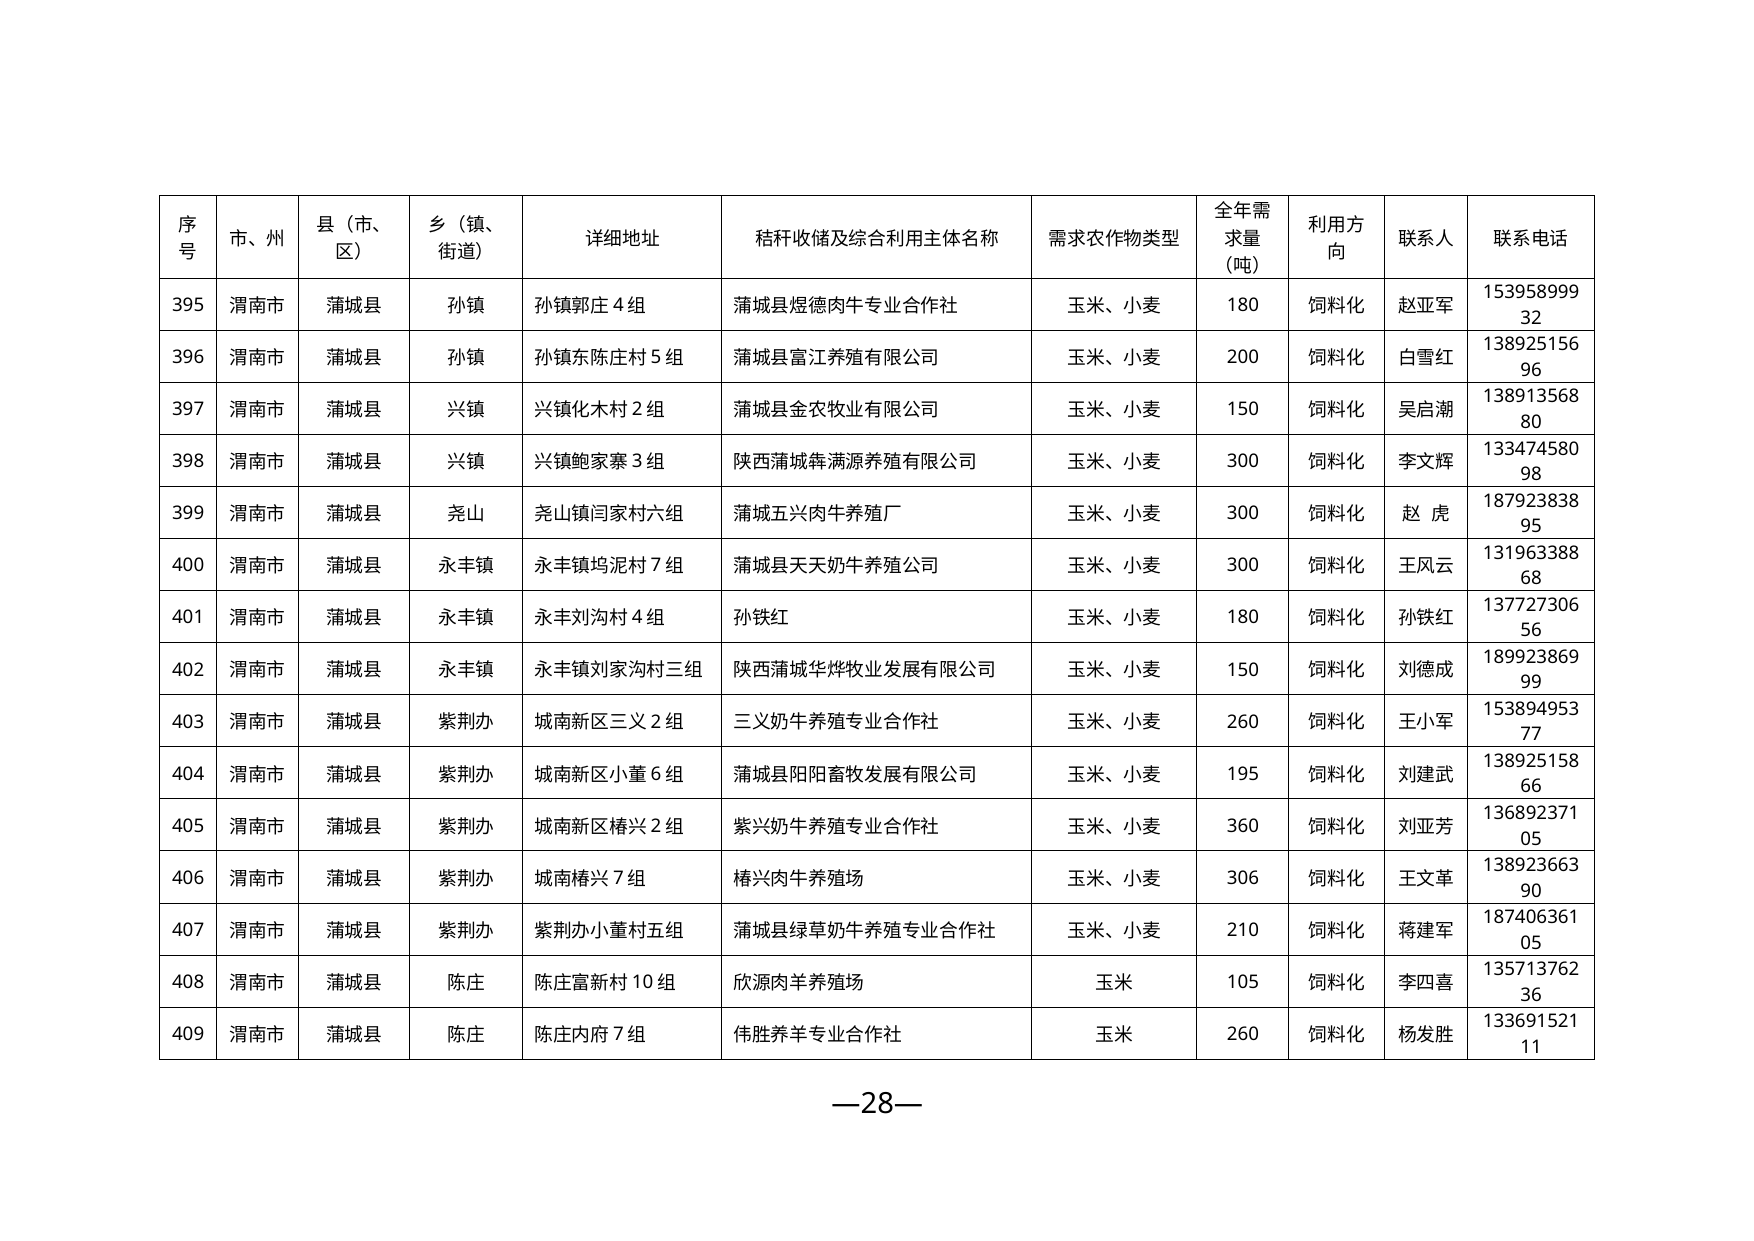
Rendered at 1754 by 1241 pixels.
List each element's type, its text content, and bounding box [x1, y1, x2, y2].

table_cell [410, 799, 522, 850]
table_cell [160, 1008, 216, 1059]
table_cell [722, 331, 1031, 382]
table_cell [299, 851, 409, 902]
table_header 需求农作物类型 [1032, 196, 1196, 277]
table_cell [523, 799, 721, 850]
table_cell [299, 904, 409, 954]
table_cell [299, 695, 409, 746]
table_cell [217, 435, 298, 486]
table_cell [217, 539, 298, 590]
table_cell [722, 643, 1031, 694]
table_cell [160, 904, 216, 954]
table_header 详细地址 [523, 196, 721, 277]
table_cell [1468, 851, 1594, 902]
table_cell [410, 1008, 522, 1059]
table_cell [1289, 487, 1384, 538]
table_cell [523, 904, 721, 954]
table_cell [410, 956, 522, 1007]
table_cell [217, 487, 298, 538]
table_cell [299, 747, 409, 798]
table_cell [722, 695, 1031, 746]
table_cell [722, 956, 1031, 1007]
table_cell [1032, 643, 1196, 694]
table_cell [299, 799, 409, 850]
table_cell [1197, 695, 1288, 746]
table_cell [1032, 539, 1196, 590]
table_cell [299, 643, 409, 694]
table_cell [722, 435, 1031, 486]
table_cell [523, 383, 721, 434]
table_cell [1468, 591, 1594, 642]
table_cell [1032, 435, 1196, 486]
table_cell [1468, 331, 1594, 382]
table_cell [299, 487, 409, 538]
table_header 县（市、区） [299, 196, 409, 277]
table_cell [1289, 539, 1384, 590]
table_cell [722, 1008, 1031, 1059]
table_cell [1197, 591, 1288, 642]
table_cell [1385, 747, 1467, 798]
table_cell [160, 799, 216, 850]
table_header 全年需求量（吨） [1197, 196, 1288, 277]
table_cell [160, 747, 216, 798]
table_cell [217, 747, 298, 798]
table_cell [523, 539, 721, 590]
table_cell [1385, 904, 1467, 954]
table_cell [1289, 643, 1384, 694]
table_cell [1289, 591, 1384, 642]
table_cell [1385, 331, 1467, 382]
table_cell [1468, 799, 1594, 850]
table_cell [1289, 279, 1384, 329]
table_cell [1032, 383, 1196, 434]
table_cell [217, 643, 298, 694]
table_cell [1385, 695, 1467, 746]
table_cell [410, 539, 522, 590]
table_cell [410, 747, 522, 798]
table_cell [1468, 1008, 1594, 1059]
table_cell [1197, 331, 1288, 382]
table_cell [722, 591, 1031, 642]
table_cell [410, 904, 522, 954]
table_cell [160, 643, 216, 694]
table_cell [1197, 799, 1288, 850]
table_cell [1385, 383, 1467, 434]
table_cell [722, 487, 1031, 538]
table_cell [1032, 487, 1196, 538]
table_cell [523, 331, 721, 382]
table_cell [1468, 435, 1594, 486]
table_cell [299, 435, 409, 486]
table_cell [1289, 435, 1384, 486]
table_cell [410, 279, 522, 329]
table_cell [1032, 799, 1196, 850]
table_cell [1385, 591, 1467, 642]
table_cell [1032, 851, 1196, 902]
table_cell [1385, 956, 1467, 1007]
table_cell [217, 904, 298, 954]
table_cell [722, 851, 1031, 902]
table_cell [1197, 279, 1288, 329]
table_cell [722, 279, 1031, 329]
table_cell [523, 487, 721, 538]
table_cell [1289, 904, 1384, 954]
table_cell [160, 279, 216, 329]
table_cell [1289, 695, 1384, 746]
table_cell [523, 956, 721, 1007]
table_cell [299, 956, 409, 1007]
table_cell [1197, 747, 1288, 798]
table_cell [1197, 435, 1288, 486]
table_header 乡（镇、 街道） [410, 196, 522, 277]
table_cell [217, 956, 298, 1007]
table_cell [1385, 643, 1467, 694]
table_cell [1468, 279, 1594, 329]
table_header 联系人 [1385, 196, 1467, 277]
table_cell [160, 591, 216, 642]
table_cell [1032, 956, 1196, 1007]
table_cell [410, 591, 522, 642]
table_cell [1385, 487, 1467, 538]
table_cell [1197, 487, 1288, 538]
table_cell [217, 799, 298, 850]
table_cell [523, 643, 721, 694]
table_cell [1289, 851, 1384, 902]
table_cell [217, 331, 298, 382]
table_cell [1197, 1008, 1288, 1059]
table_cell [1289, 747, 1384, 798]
table_header 秸秆收储及综合利用主体名称 [722, 196, 1031, 277]
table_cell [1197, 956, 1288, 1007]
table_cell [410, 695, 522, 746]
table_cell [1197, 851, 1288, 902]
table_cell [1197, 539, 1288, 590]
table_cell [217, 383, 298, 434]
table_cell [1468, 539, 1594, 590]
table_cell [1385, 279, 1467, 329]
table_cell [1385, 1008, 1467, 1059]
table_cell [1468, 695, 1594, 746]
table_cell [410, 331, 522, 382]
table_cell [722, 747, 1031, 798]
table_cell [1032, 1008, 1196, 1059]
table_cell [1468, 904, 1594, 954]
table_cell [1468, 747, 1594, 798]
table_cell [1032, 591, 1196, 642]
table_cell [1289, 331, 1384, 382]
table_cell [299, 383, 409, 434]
table_header 市、州 [217, 196, 298, 277]
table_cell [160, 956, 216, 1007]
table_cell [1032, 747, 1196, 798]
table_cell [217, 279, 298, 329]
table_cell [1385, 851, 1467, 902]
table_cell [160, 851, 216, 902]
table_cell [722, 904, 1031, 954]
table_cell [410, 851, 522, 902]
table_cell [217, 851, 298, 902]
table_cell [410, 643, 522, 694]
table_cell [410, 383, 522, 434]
table_header 利用方向 [1289, 196, 1384, 277]
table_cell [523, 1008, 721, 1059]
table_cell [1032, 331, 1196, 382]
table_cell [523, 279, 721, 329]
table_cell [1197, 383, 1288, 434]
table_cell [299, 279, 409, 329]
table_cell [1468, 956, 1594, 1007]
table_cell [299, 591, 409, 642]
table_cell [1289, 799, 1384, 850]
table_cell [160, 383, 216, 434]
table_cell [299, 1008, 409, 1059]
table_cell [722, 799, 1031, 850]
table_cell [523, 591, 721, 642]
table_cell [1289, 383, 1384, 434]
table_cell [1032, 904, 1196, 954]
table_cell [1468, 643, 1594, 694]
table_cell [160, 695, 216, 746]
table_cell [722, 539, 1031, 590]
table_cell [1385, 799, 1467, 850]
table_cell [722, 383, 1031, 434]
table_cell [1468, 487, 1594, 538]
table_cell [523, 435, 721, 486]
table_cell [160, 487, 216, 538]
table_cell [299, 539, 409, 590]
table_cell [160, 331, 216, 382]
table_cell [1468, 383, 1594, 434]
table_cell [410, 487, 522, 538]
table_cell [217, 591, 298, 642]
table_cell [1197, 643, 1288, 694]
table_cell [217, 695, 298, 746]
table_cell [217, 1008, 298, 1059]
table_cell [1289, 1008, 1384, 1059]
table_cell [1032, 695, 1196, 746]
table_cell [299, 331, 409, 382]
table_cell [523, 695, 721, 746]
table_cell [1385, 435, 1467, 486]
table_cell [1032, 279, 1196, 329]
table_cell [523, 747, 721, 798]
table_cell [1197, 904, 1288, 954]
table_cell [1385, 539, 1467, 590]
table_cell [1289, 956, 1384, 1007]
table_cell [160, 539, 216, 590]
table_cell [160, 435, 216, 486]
table_header 序号 [160, 196, 216, 277]
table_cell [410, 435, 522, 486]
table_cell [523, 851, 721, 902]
table_header 联系电话 [1468, 196, 1594, 277]
